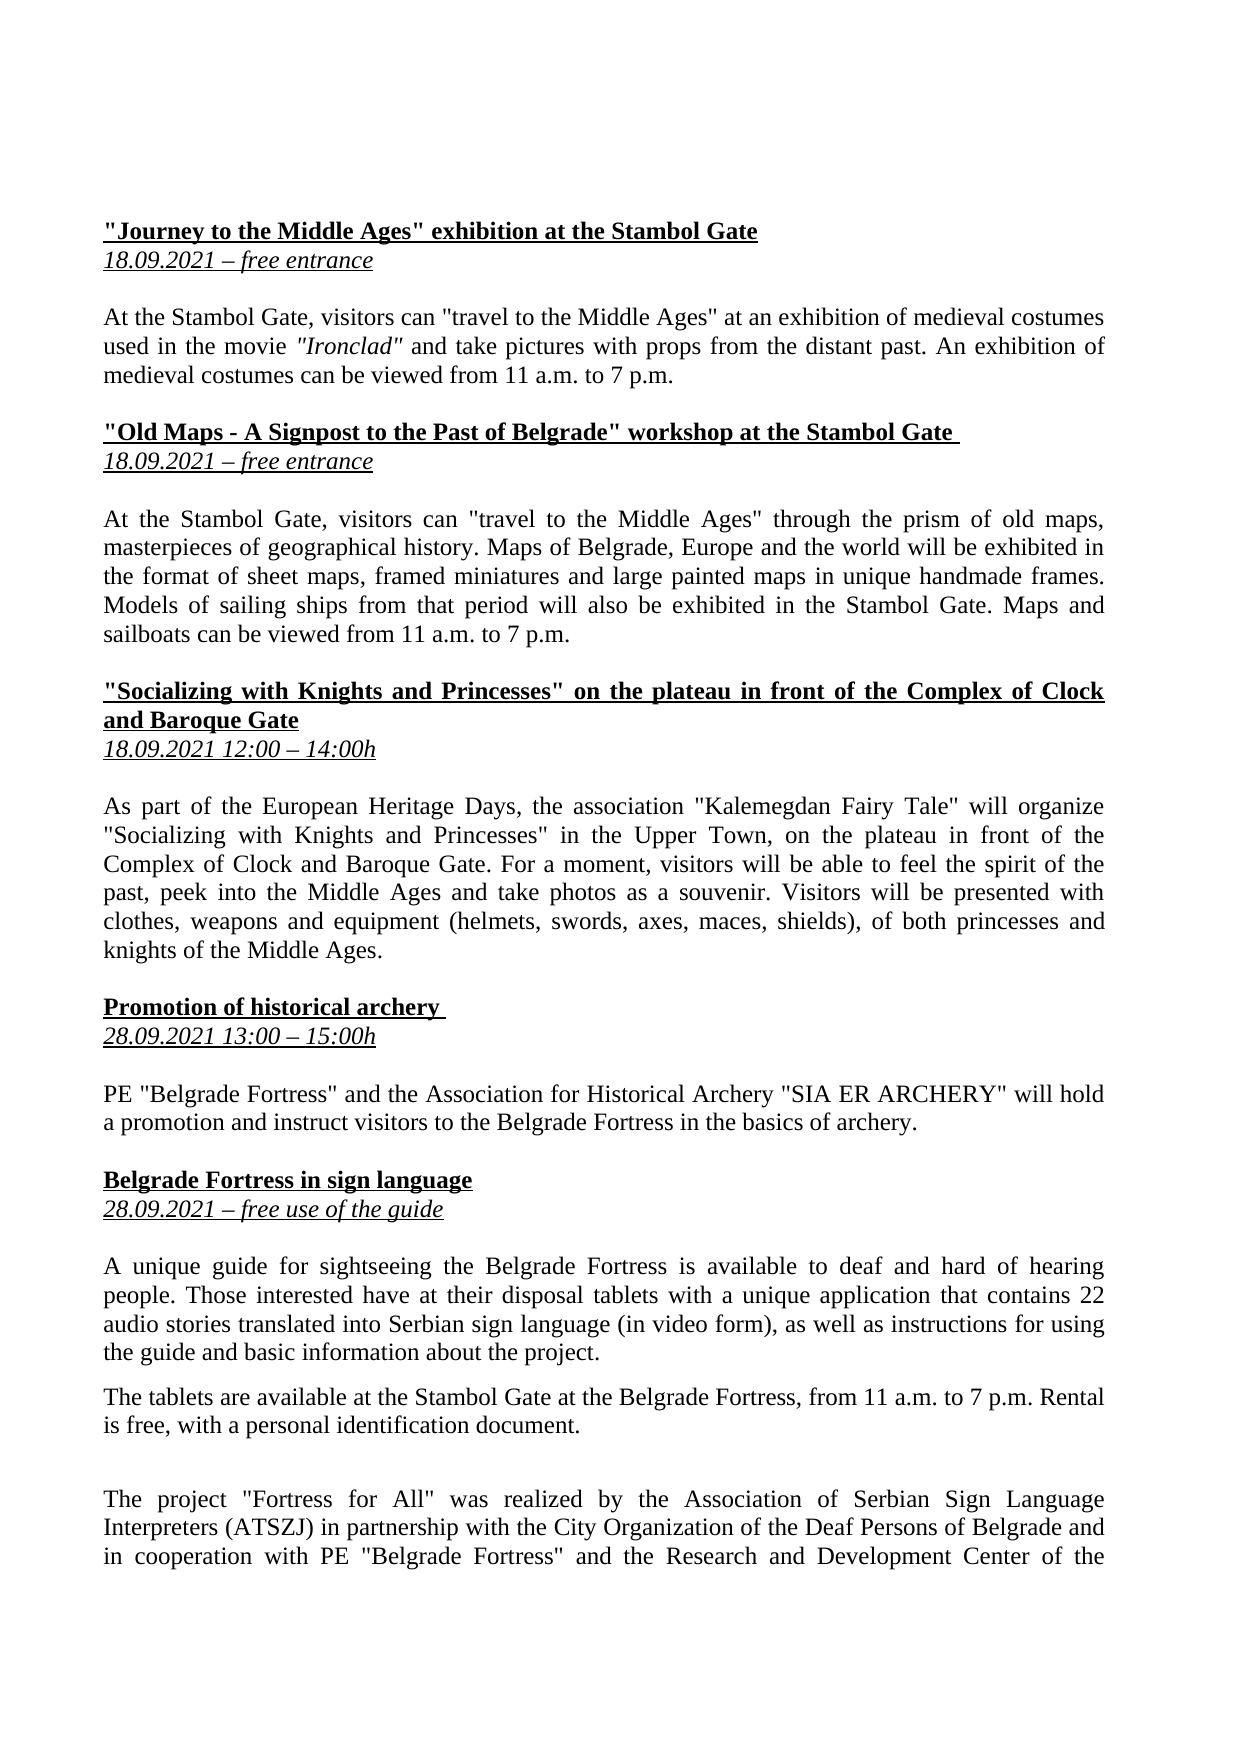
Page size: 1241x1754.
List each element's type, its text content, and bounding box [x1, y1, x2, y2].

text PE "Belgrade Fortress" and the Association for Historical Archery "SIA ER ARCHERY" will hold a promotion and instruct visitors to the Belgrade Fortress in the basics of archery. [103, 1079, 1106, 1136]
text 28.09.2021 – free use of the guide [103, 1194, 1106, 1222]
text A unique guide for sightseeing the Belgrade Fortress is available to deaf and hard of hearing people. Those interested have at their disposal tablets with a unique application that contains 22 audio stories translated into Serbian sign language (in video form), as well as instructions for using the guide and basic information about the project. [103, 1251, 1106, 1366]
text "Journey to the Middle Ages" exhibition at the Stambol Gate [103, 216, 1106, 245]
text 18.09.2021 – free entrance [103, 245, 1106, 274]
text "Old Maps - A Signpost to the Past of Belgrade" workshop at the Stambol Gate [103, 417, 1106, 446]
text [103, 1484, 1106, 1570]
text 18.09.2021 – free entrance [103, 446, 1106, 475]
text 18.09.2021 12:00 – 14:00h [103, 734, 1106, 762]
text 28.09.2021 13:00 – 15:00h [103, 1021, 1106, 1050]
text "Socializing with Knights and Princesses" on the plateau in front of the Complex of Clock and Baroque Gate [103, 676, 1106, 734]
text As part of the European Heritage Days, the association "Kalemegdan Fairy Tale" will organize "Socializing with Knights and Princesses" in the Upper Town, on the plateau in front of the Complex of Clock and Baroque Gate. For a moment, visitors will be able to feel the spirit of the past, peek into the Middle Ages and take photos as a souvenir. Visitors will be presented with clothes, weapons and equipment (helmets, swords, axes, maces, shields), of both princesses and knights of the Middle Ages. [103, 791, 1106, 964]
text At the Stambol Gate, visitors can "travel to the Middle Ages" at an exhibition of medieval costumes used in the movie "Ironclad" and take pictures with props from the distant past. An exhibition of medieval costumes can be viewed from 11 a.m. to 7 p.m. [103, 302, 1106, 389]
text Belgrade Fortress in sign language [103, 1165, 1106, 1194]
text Promotion of historical archery [103, 992, 1106, 1021]
text The tablets are available at the Stambol Gate at the Belgrade Fortress, from 11 a.m. to 7 p.m. Rental is free, with a personal identification document. [103, 1382, 1106, 1439]
text At the Stambol Gate, visitors can "travel to the Middle Ages" through the prism of old maps, masterpieces of geographical history. Maps of Belgrade, Europe and the world will be exhibited in the format of sheet maps, framed miniatures and large painted maps in unique handmade frames. Models of sailing ships from that period will also be exhibited in the Stambol Gate. Maps and sailboats can be viewed from 11 a.m. to 7 p.m. [103, 504, 1106, 647]
